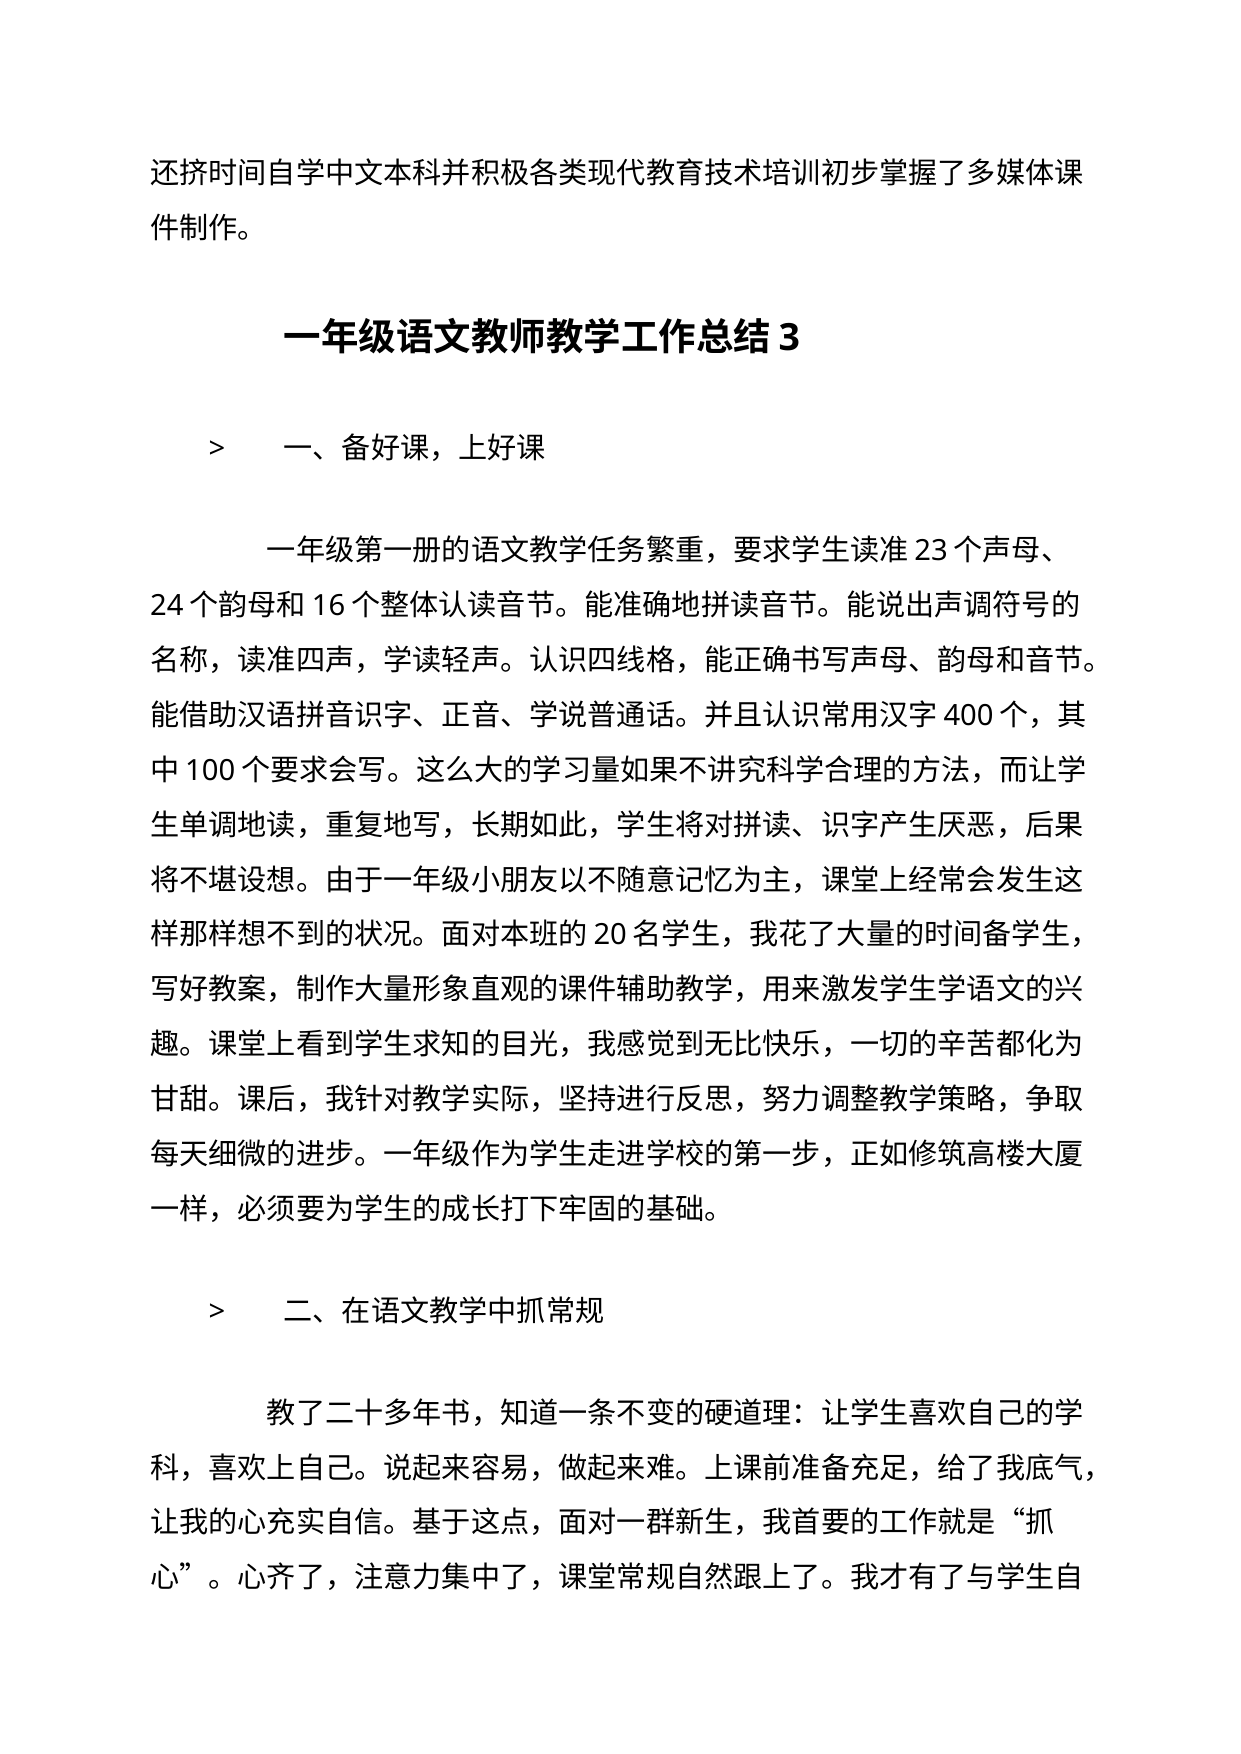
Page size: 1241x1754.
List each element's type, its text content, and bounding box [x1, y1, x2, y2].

text 一年级语文教师教学工作总结3 [150, 307, 1090, 361]
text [150, 150, 1090, 247]
text > 一、备好课，上好课 [150, 424, 1090, 467]
text > 二、在语文教学中抓常规 [150, 1287, 1090, 1330]
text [150, 1389, 1090, 1596]
text 一年级第一册的语文教学任务繁重，要求学生读准23个声母、24个韵母和16个整体认读音节。能准确地拼读音节。能说出声调符号的名称，读准四声，学读轻声。认识四线格，能正确书写声母、韵母和音节。能借助汉语拼音识字、正音、学说普通话。并且认识常用汉字400个，其中100个要求会写。这么大的学习量如果不讲究科学合理的方法，而让学生单调地读，重复地写，长期如此，学生将对拼读、识字产生厌恶，后果将不堪设想。由于一年级小朋友以不随意记忆为主，课堂上经常会发生这样那样想不到的状况。面对本班的20名学生，我花了大量的时间备学生，写好教案，制作大量形象直观的课件辅助教学，用来激发学生学语文的兴趣。课堂上看到学生求知的目光，我感觉到无比快乐，一切的辛苦都化为甘甜。课后，我针对教学实际，坚持进行反思，努力调整教学策略，争取每天细微的进步。一年级作为学生走进学校的第一步，正如修筑高楼大厦一样，必须要为学生的成长打下牢固的基础。 [150, 526, 1090, 1228]
